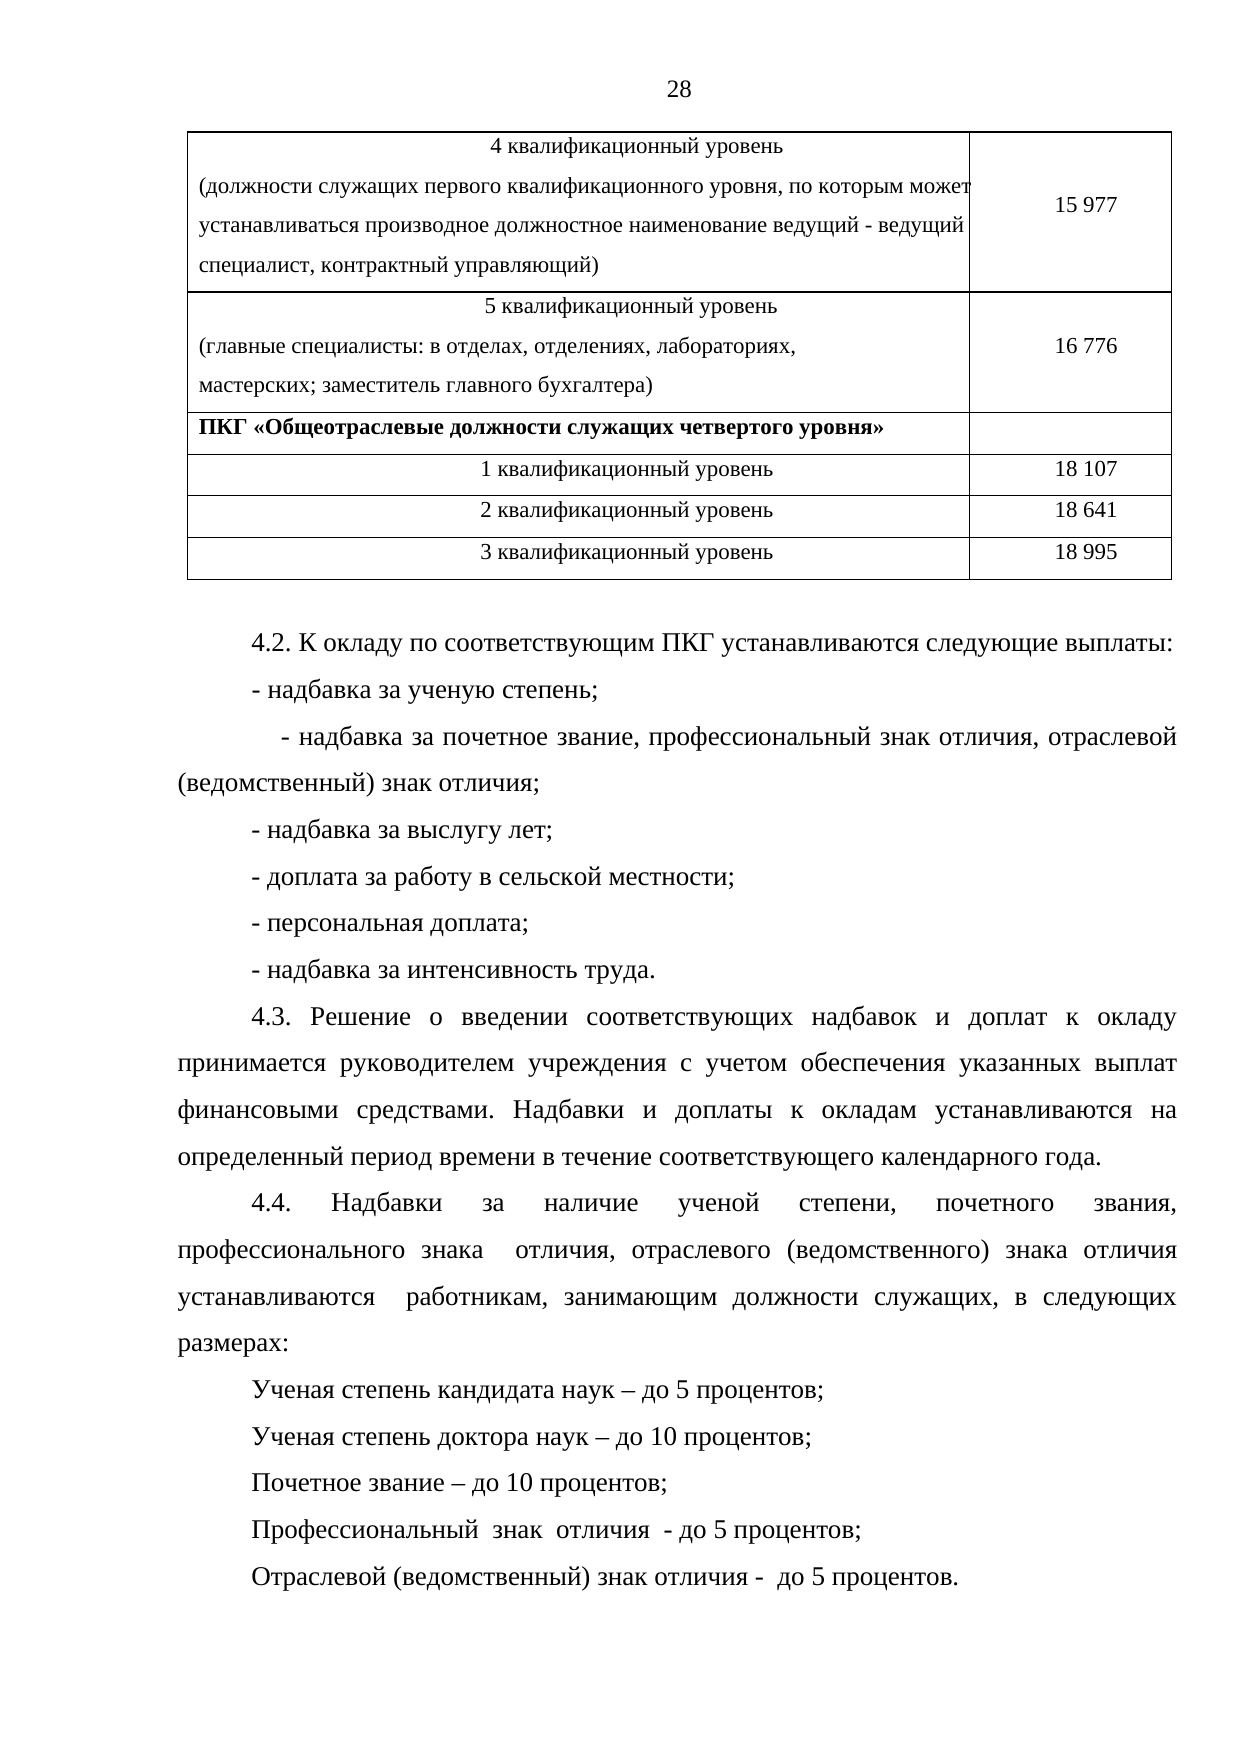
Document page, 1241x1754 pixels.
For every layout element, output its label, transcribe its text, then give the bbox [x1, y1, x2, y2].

table_cell 1 квалификационный уровень [188, 455, 969, 495]
text Профессиональный знак отличия - до 5 процентов; [177, 1513, 1182, 1544]
text Почетное звание – до 10 процентов; [177, 1466, 1182, 1498]
table_cell 5 квалификационный уровень (главные специалисты: в отделах, отделениях, лабораториях, мастерских; заместитель главного бухгалтера) [188, 293, 969, 412]
text - надбавка за интенсивность труда. [177, 953, 1178, 984]
table_cell [970, 413, 1171, 454]
table_cell 3 квалификационный уровень [188, 538, 969, 579]
text Ученая степень кандидата наук – до 5 процентов; [177, 1373, 1182, 1404]
text - персональная доплата; [177, 906, 1178, 938]
text - надбавка за почетное звание, профессиональный знак отличия, отраслевой (ведомственный) знак отличия; [177, 720, 1178, 798]
table_cell 18 641 [970, 496, 1171, 537]
table_cell ПКГ «Общеотраслевые должности служащих четвертого уровня» [188, 413, 969, 454]
text 4.2. К окладу по соответствующим ПКГ устанавливаются следующие выплаты: [177, 626, 1178, 658]
table_cell 18 107 [970, 455, 1171, 495]
table_cell 2 квалификационный уровень [188, 496, 969, 537]
text Отраслевой (ведомственный) знак отличия - до 5 процентов. [177, 1560, 1182, 1591]
text Ученая степень доктора наук – до 10 процентов; [177, 1420, 1182, 1451]
text 4.3. Решение о введении соответствующих надбавок и доплат к окладу принимается руководителем учреждения с учетом обеспечения указанных выплат финансовыми средствами. Надбавки и доплаты к окладам устанавливаются на определенный период времени в течение соответствующего календарного года. [177, 1000, 1178, 1171]
text - надбавка за выслугу лет; [177, 813, 1178, 844]
text 4.4. Надбавки за наличие ученой степени, почетного звания, профессионального знака отличия, отраслевого (ведомственного) знака отличия устанавливаются работникам, занимающим должности служащих, в следующих размерах: [177, 1186, 1178, 1358]
table_cell 4 квалификационный уровень (должности служащих первого квалификационного уровня, по которым может устанавливаться производное должностное наименование ведущий - ведущий специалист, контрактный управляющий) [188, 133, 969, 291]
text - доплата за работу в сельской местности; [251, 860, 1178, 891]
text - надбавка за ученую степень; [177, 673, 1178, 704]
table_cell 15 977 [970, 133, 1171, 291]
table_cell 18 995 [970, 538, 1171, 579]
table_cell 16 776 [970, 293, 1171, 412]
